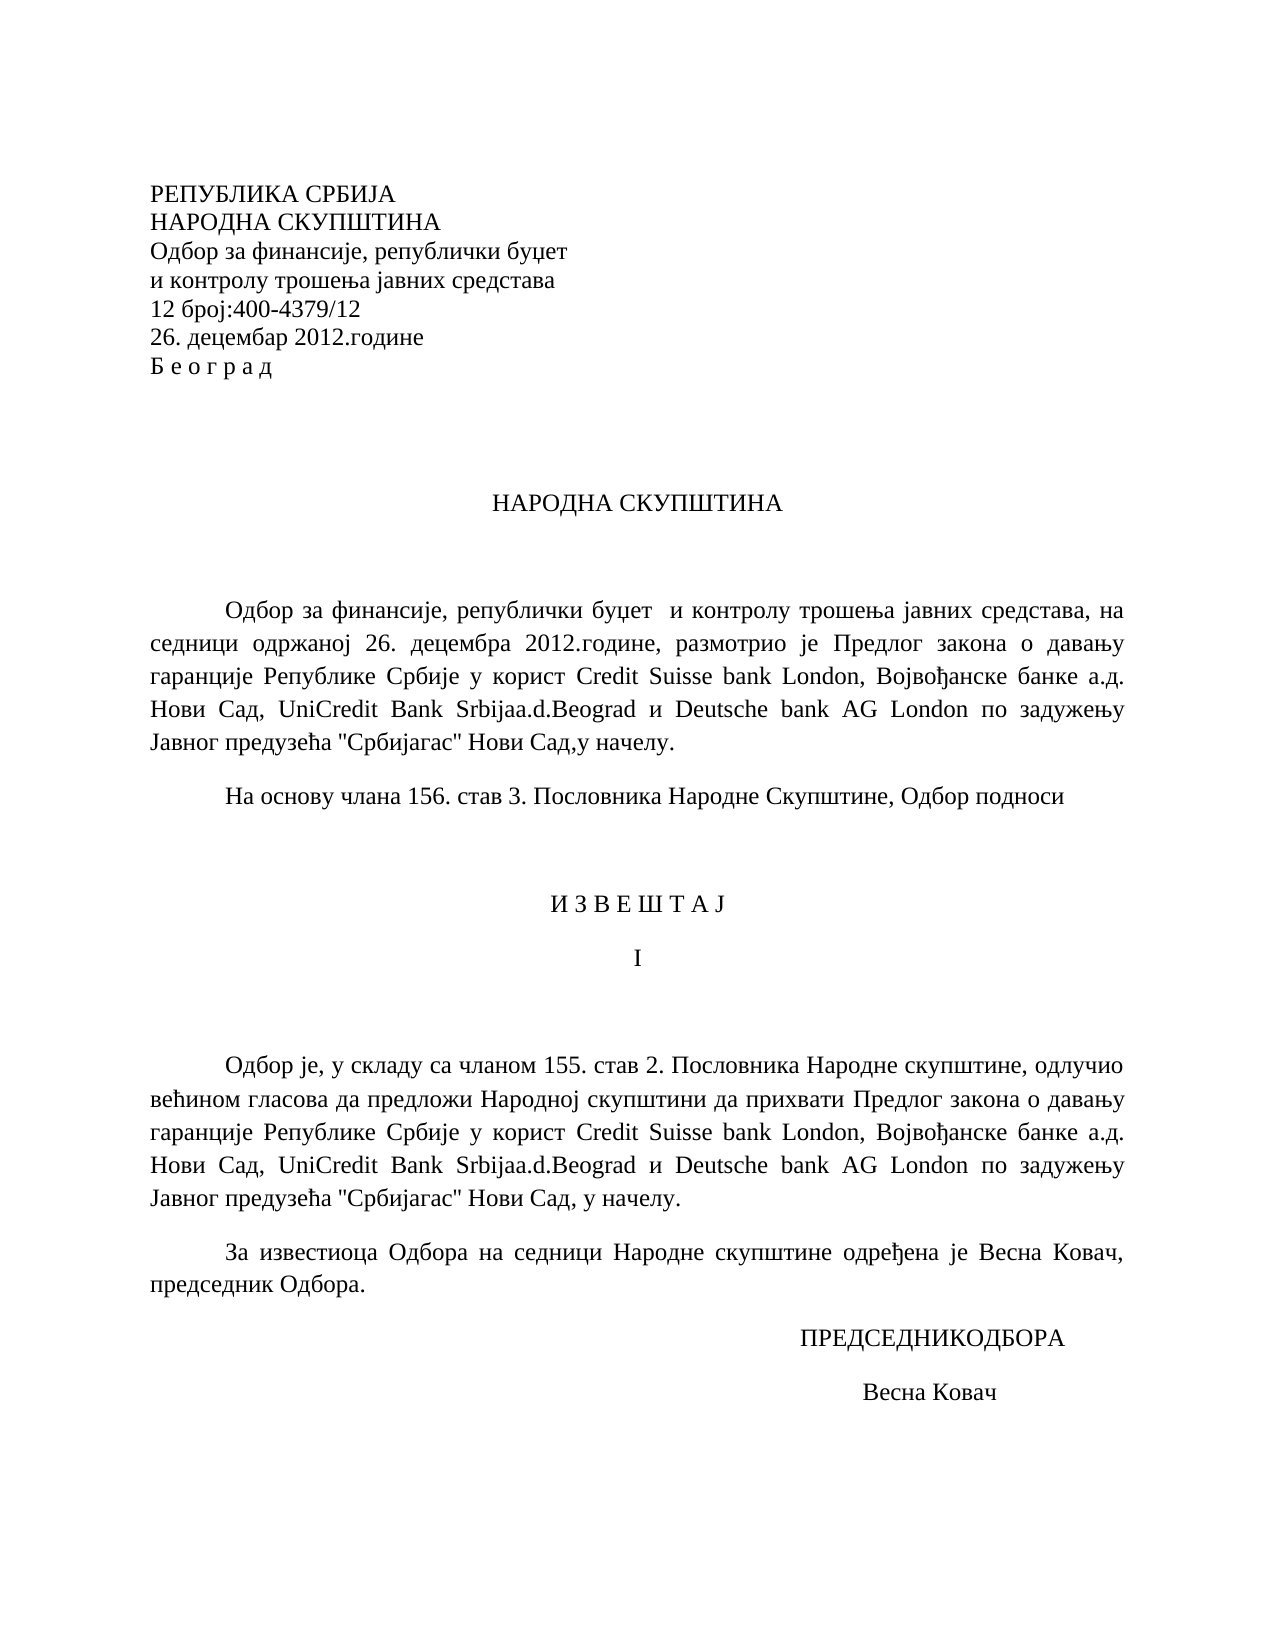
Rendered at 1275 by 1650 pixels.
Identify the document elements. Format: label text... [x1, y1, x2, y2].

text Одбор за финансије, републички буџет и контролу трошења јавних средстава, на седници одржаној 26. децембра 2012.године, размотрио је Предлог закона о давању гаранције Републике Србије у корист Credit Suisse bank London, Војвођанске банке а.д. Нови Сад, UniCredit Bank Srbijaa.d.Beograd и Deutsche bank AG London по задужењу Јавног предузећа ''Србијагас'' Нови Сад,у начелу. [150, 595, 1125, 756]
text ПРЕДСЕДНИКОДБОРА [150, 1323, 1125, 1352]
text И З В Е Ш Т А Ј [150, 889, 1125, 918]
text 26. децембар 2012.године [150, 322, 1125, 351]
text 12 број:400-4379/12 [150, 294, 1125, 322]
text I [150, 943, 1125, 972]
text Одбор за финансије, републички буџет [150, 236, 1125, 265]
text За известиоца Одбора на седници Народне скупштине одређена је Весна Ковач, председник Одбора. [150, 1237, 1125, 1298]
text На основу члана 156. став 3. Пословника Народне Скупштине, Одбор подноси [150, 781, 1125, 810]
text и контролу трошења јавних средстава [150, 265, 1125, 294]
text НАРОДНА СКУПШТИНА [150, 488, 1125, 516]
text НАРОДНА СКУПШТИНА [150, 207, 1125, 236]
text Б е о г р а д [150, 351, 1125, 380]
text Весна Ковач [150, 1377, 1125, 1406]
text Одбор је, у складу са чланом 155. став 2. Пословника Народне скупштине, одлучио већином гласова да предложи Народној скупштини да прихвати Предлог закона о давању гаранције Републике Србије у корист Credit Suisse bank London, Војвођанске банке а.д. Нови Сад, UniCredit Bank Srbijaa.d.Beograd и Deutsche bank AG London по задужењу Јавног предузећа ''Србијагас'' Нови Сад, у начелу. [150, 1051, 1125, 1211]
text РЕПУБЛИКА СРБИЈА [150, 179, 1125, 207]
